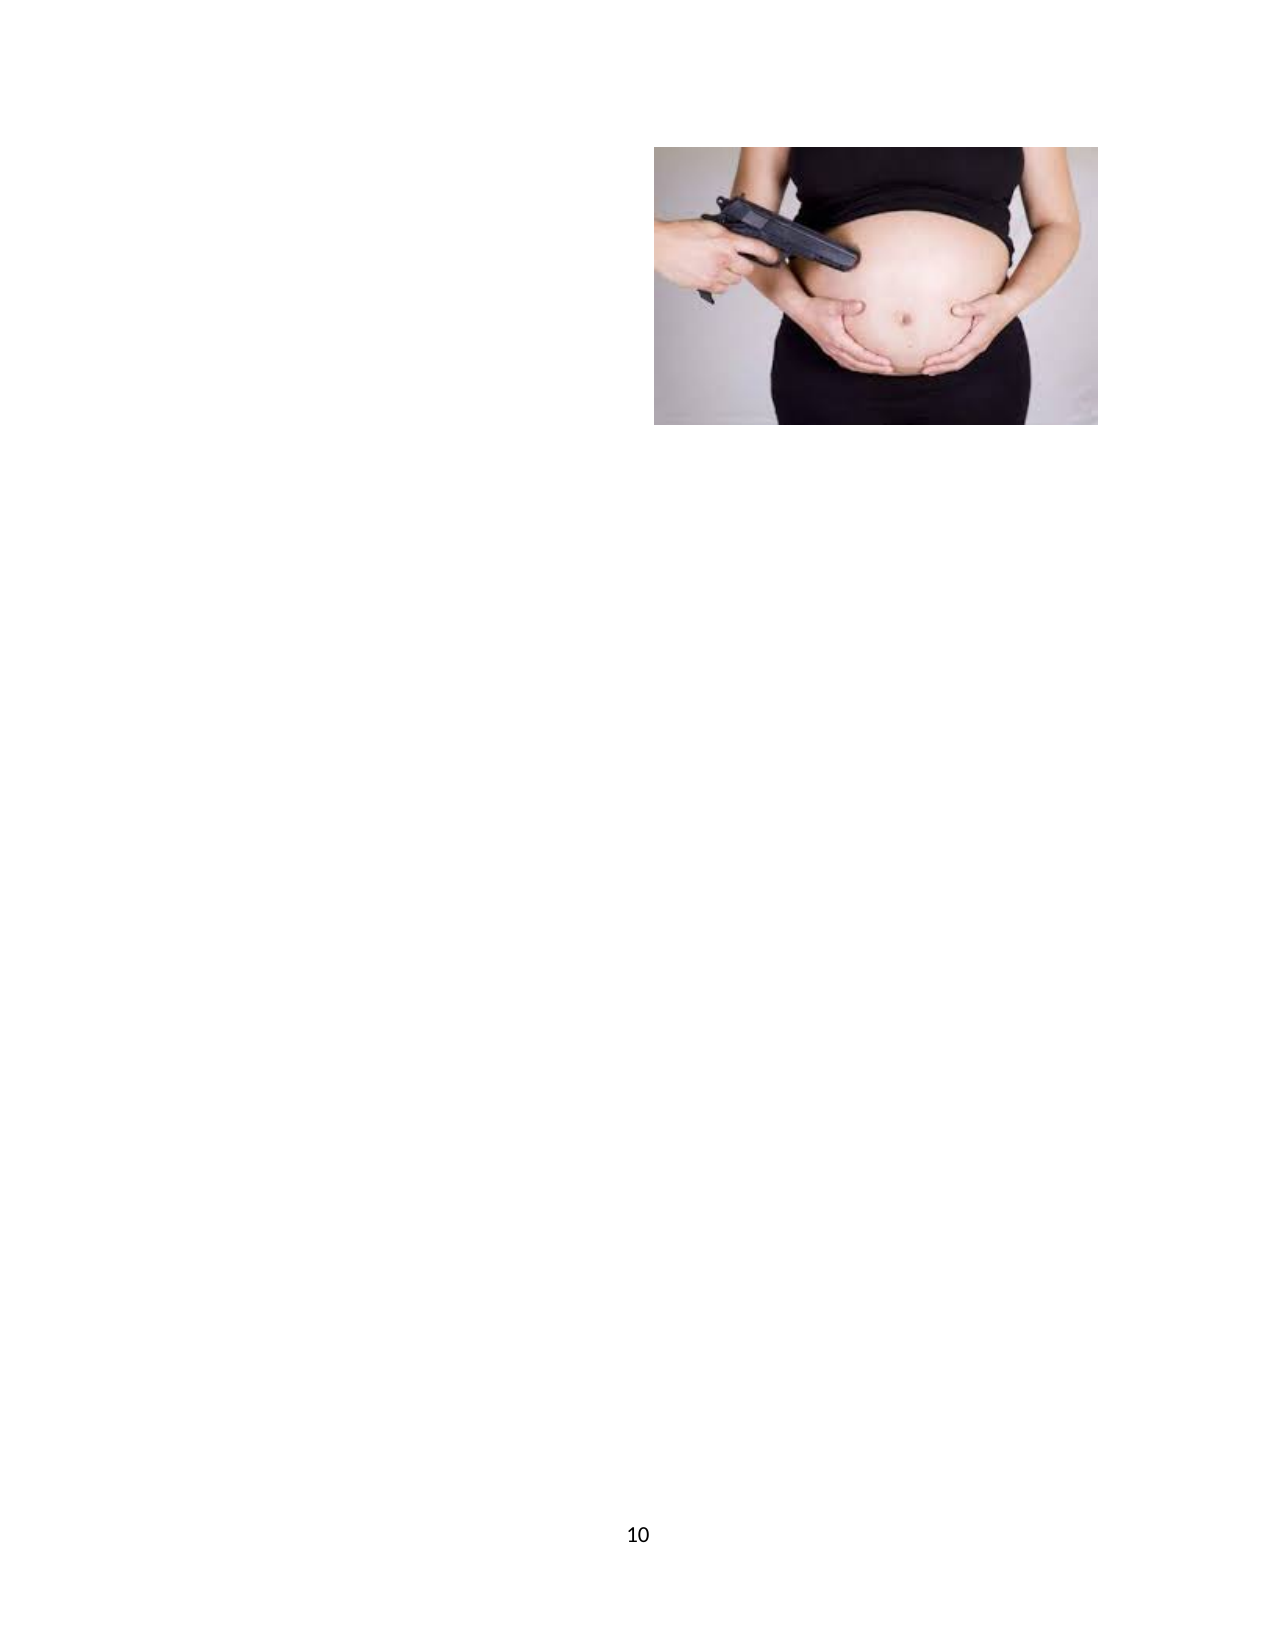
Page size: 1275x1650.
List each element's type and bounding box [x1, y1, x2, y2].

picture [654, 147, 1098, 425]
